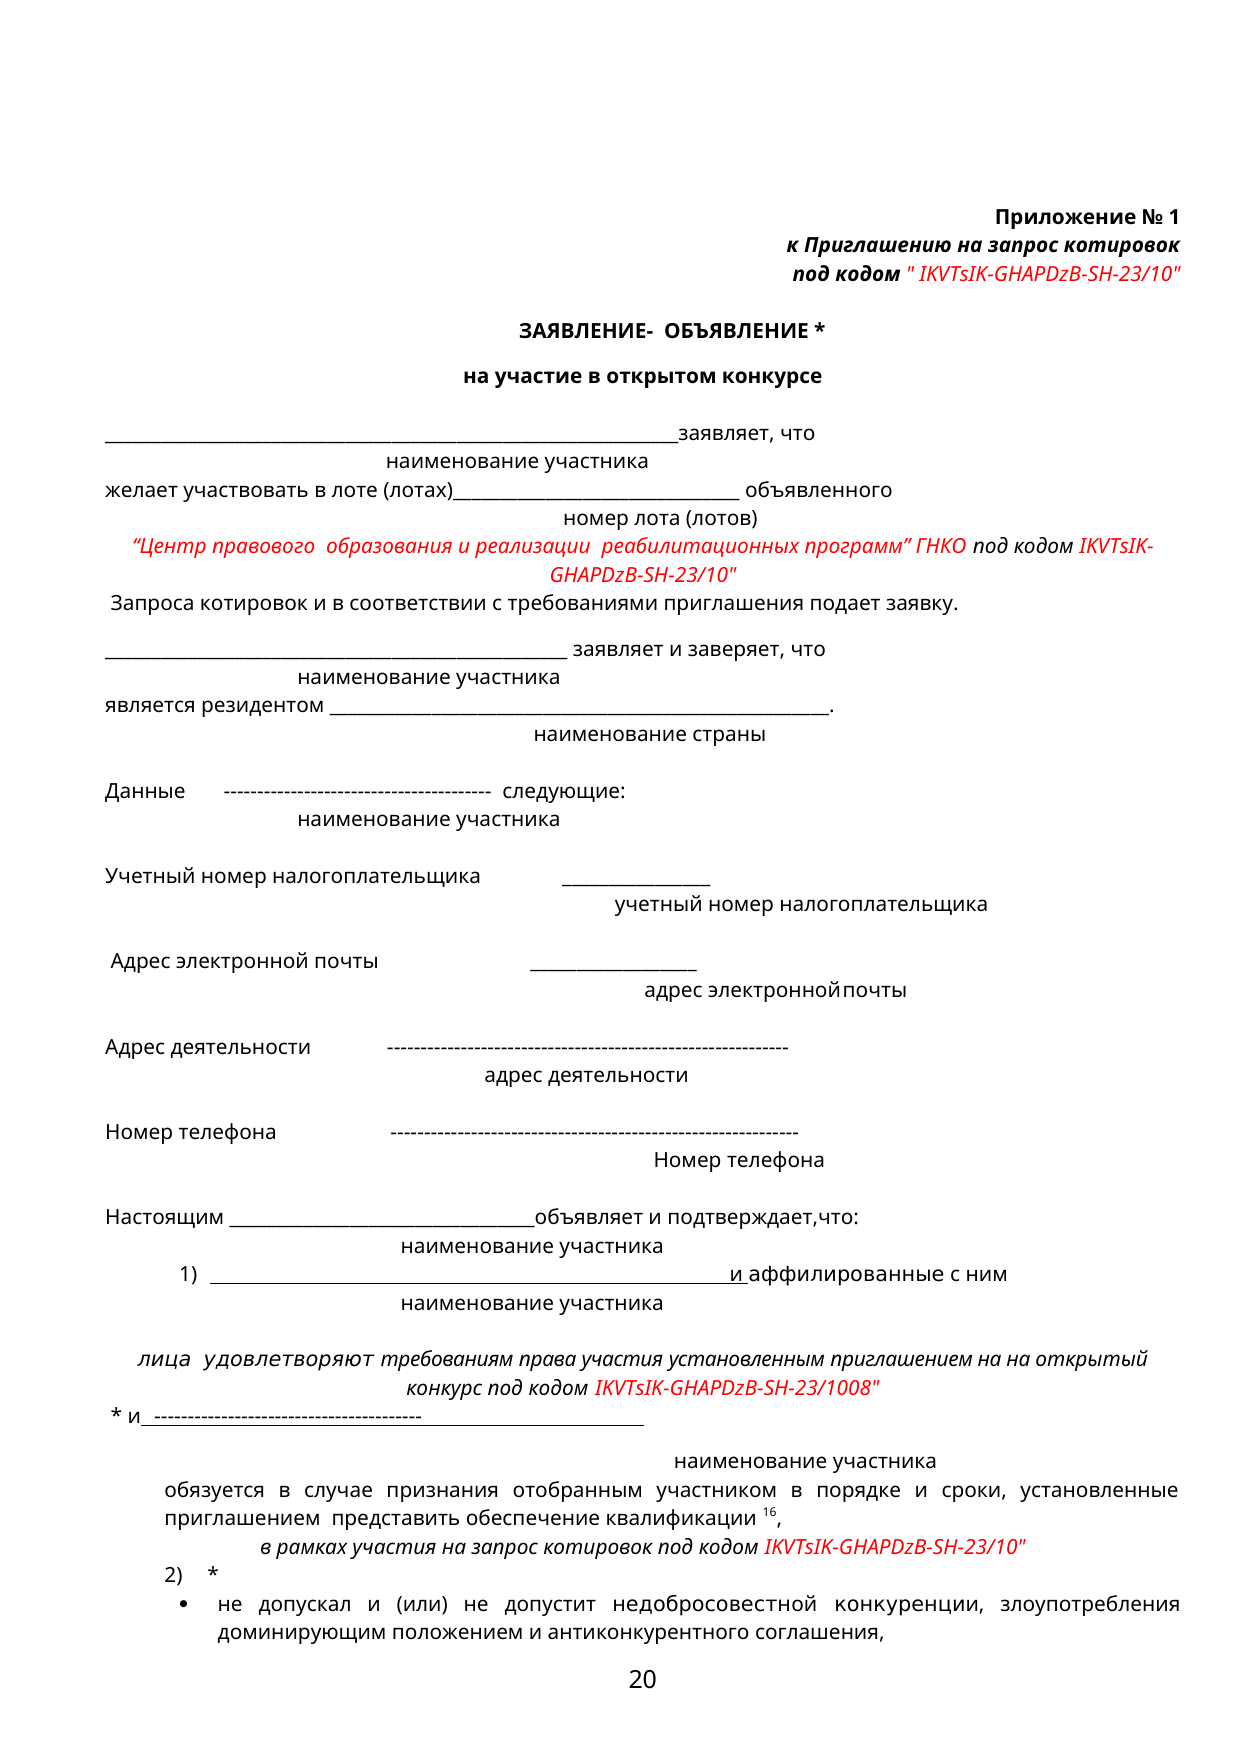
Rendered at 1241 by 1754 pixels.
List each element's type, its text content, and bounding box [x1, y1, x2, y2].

text наименование страны [533, 719, 1180, 747]
text ЗАЯВЛЕНИЕ- ОБЪЯВЛЕНИЕ * [105, 316, 1180, 344]
text “Центр правового образования и реализации реабилитационных программ” ГНКО под кодом IKVTsIK-GHAPDzB-SH-23/10" [105, 532, 1180, 588]
list * [164, 1560, 1180, 1589]
text наименование участника [400, 1288, 1180, 1316]
text Запроса котировок и в соответствии с требованиями приглашения подает заявку. [105, 588, 1180, 617]
text ______________________________________________________________заявляет, что [105, 418, 1180, 446]
text наименование участника [297, 804, 1180, 833]
text 1) и аффилированные с ним [105, 1259, 1180, 1288]
text Данные ---------------------------------------- следующие: [105, 776, 1180, 804]
text __________________________________________________ заявляет и заверяет, что [105, 634, 1180, 662]
text наименование участника [386, 446, 1180, 475]
text наименование участника [400, 1231, 1180, 1259]
text номер лота (лотов) [563, 503, 1180, 532]
text в рамках участия на запрос котировок под кодом IKVTsIK-GHAPDzB-SH-23/10" [105, 1532, 1180, 1560]
text Адрес деятельности ------------------------------------------------------------ [105, 1032, 1180, 1060]
text лица удовлетворяют требованиям права участия установленным приглашением на на открытый конкурс под кодом IKVTsIK-GHAPDzB-SH-23/1008" [105, 1344, 1180, 1401]
text адрес электронной почты [459, 975, 1180, 1003]
text Настоящим _________________________________объявляет и подтверждает,что: [105, 1202, 1180, 1231]
text Номер телефона [474, 1146, 1180, 1174]
text адрес деятельности [105, 1060, 1180, 1089]
text обязуется в случае признания отобранным участником в порядке и сроки, установленные приглашением представить обеспечение квалификации 16, [164, 1475, 1180, 1532]
text желает участвовать в лоте (лотах)_______________________________ объявленного [105, 475, 1180, 503]
text Учетный номер налогоплательщика ________________ [105, 861, 1180, 889]
text Номер телефона ------------------------------------------------------------- [105, 1117, 1180, 1146]
subtitle на участие в открытом конкурсе [105, 361, 1180, 389]
text является резидентом ______________________________________________________. [105, 691, 1180, 719]
text к Приглашению на запрос котировок под кодом " IKVTsIK-GHAPDzB-SH-23/10" [105, 231, 1180, 287]
text * и ---------------------------------------- [105, 1401, 1180, 1430]
text наименование участника [105, 1447, 1180, 1475]
text наименование участника [297, 662, 1180, 691]
text Приложение № 1 [105, 202, 1180, 231]
text Адрес электронной почты __________________ [105, 946, 1180, 975]
list не допускал и (или) не допустит недобросовестной конкуренции, злоупотребления доминирующим положением и антиконкурентного соглашения, [180, 1589, 1180, 1646]
text учетный номер налогоплательщика [533, 889, 1180, 918]
